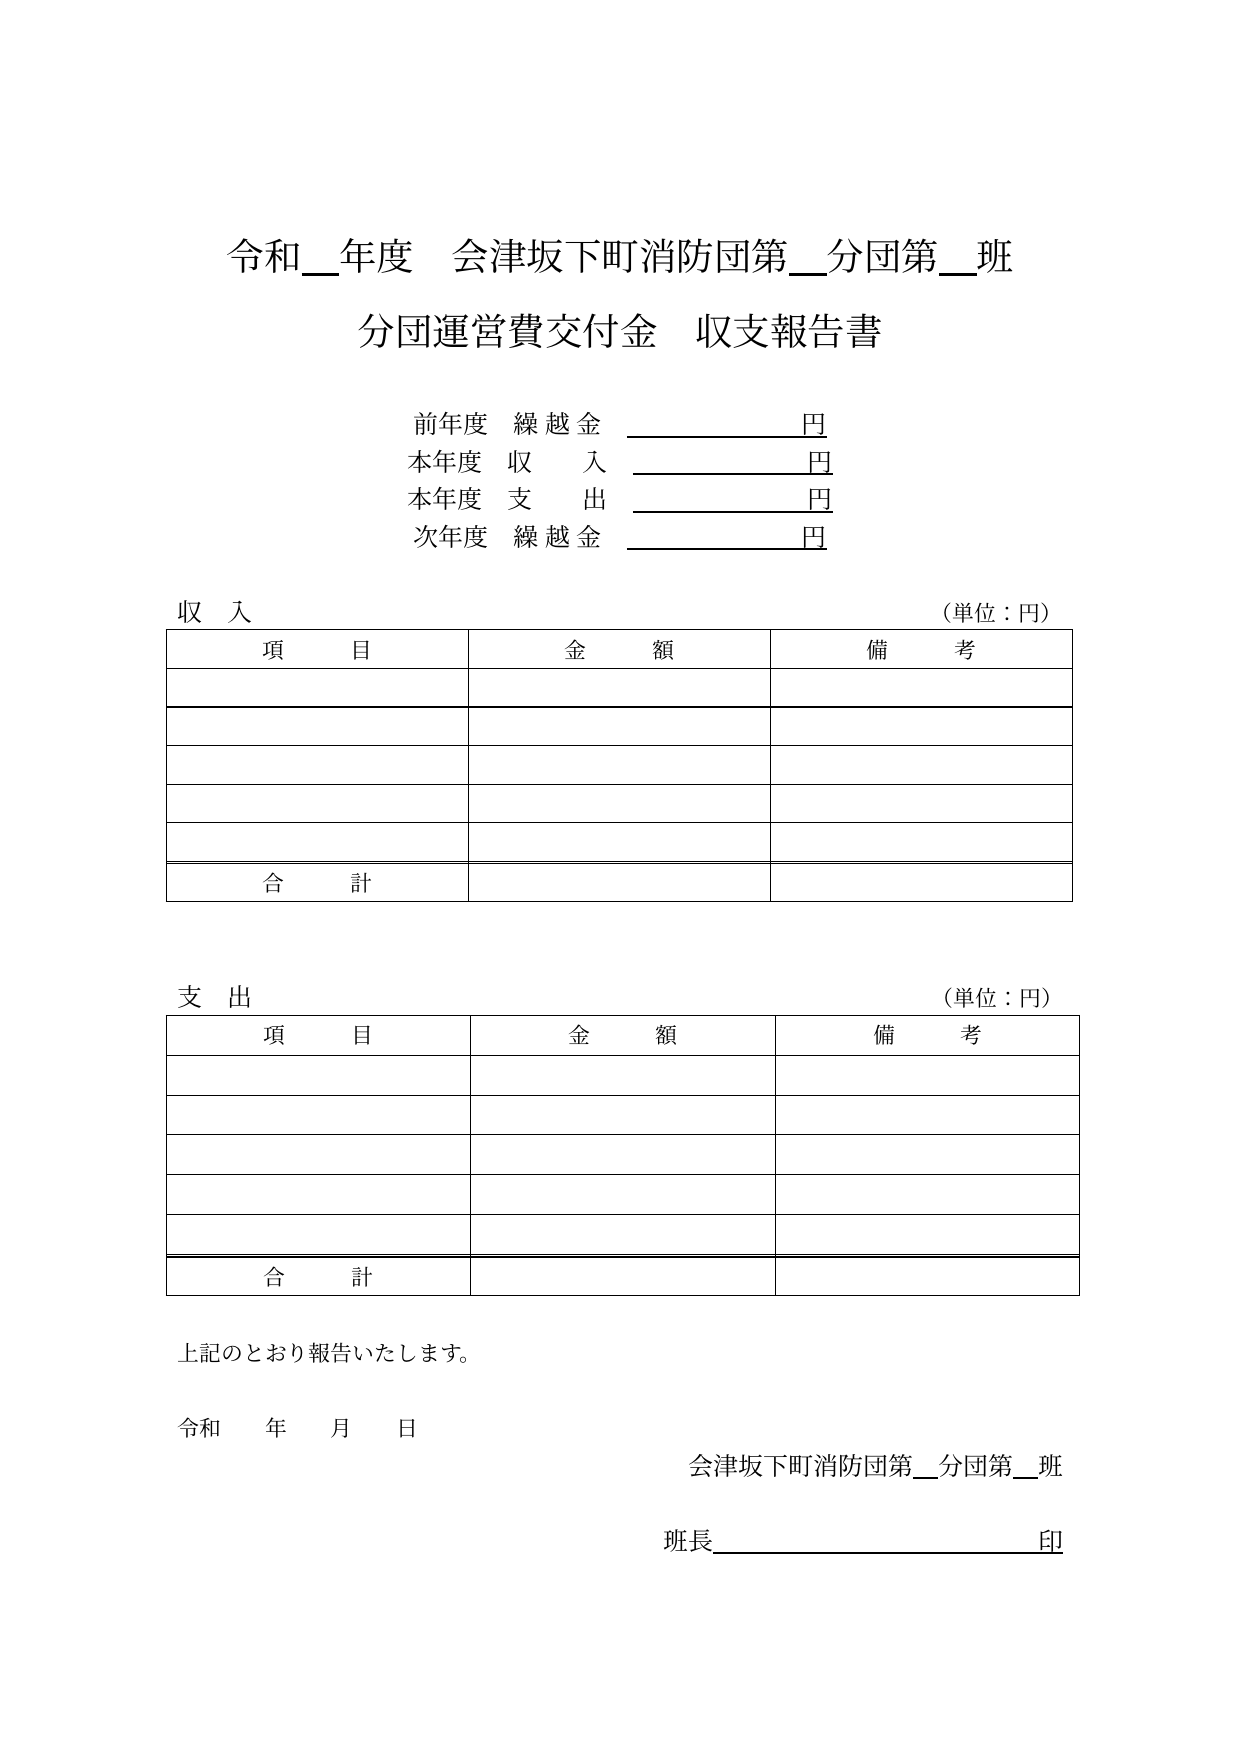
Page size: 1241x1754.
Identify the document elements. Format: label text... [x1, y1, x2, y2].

table_cell [471, 1056, 775, 1095]
table_cell [167, 708, 468, 745]
table_header 項 目 [167, 630, 468, 668]
text 本年度 支 出 円 [177, 479, 1063, 517]
table_cell [469, 823, 770, 861]
table_cell [469, 669, 770, 706]
table_cell [469, 746, 770, 783]
table_cell [469, 708, 770, 745]
text 分団運営費交付金 収支報告書 [177, 292, 1063, 367]
table_cell [776, 1215, 1079, 1254]
table_cell [167, 785, 468, 822]
text 次年度 繰 越 金 円 [177, 517, 1063, 554]
table_header 備 考 [776, 1016, 1079, 1055]
table_cell 合 計 [167, 864, 468, 901]
table_cell 合 計 [167, 1258, 470, 1295]
table_header 金 額 [471, 1016, 775, 1055]
text 会津坂下町消防団第 分団第 班 [177, 1446, 1063, 1483]
table_cell [771, 785, 1072, 822]
table_cell [167, 1215, 470, 1254]
text 令和 年度 会津坂下町消防団第 分団第 班 [177, 217, 1063, 292]
table_cell [471, 1258, 775, 1295]
text 班長 印 [177, 1521, 1063, 1558]
text 収 入 （単位：円） [177, 592, 1063, 629]
text 上記のとおり報告いたします。 [177, 1333, 1063, 1371]
table_cell [776, 1175, 1079, 1214]
table_cell [167, 1096, 470, 1134]
text 本年度 収 入 円 [177, 442, 1063, 479]
table_cell [167, 669, 468, 706]
table_cell [167, 1135, 470, 1174]
table_cell [471, 1175, 775, 1214]
table_cell [471, 1096, 775, 1134]
table_cell [469, 864, 770, 901]
table_cell [469, 785, 770, 822]
table_cell [771, 708, 1072, 745]
table_cell [771, 864, 1072, 901]
text 支 出 （単位：円） [177, 977, 1063, 1015]
table_cell [771, 669, 1072, 706]
table_cell [776, 1258, 1079, 1295]
table_cell [167, 1056, 470, 1095]
table_cell [771, 823, 1072, 861]
table_cell [167, 746, 468, 783]
table_cell [776, 1056, 1079, 1095]
table_cell [771, 746, 1072, 783]
table_cell [776, 1135, 1079, 1174]
table_cell [776, 1096, 1079, 1134]
text 前年度 繰 越 金 円 [177, 404, 1063, 442]
table_cell [471, 1215, 775, 1254]
table_cell [167, 823, 468, 861]
table_header 金 額 [469, 630, 770, 668]
table_header 備 考 [771, 630, 1072, 668]
table_cell [167, 1175, 470, 1214]
table_cell [471, 1135, 775, 1174]
table_header 項 目 [167, 1016, 470, 1055]
text 令和 年 月 日 [177, 1408, 1063, 1446]
